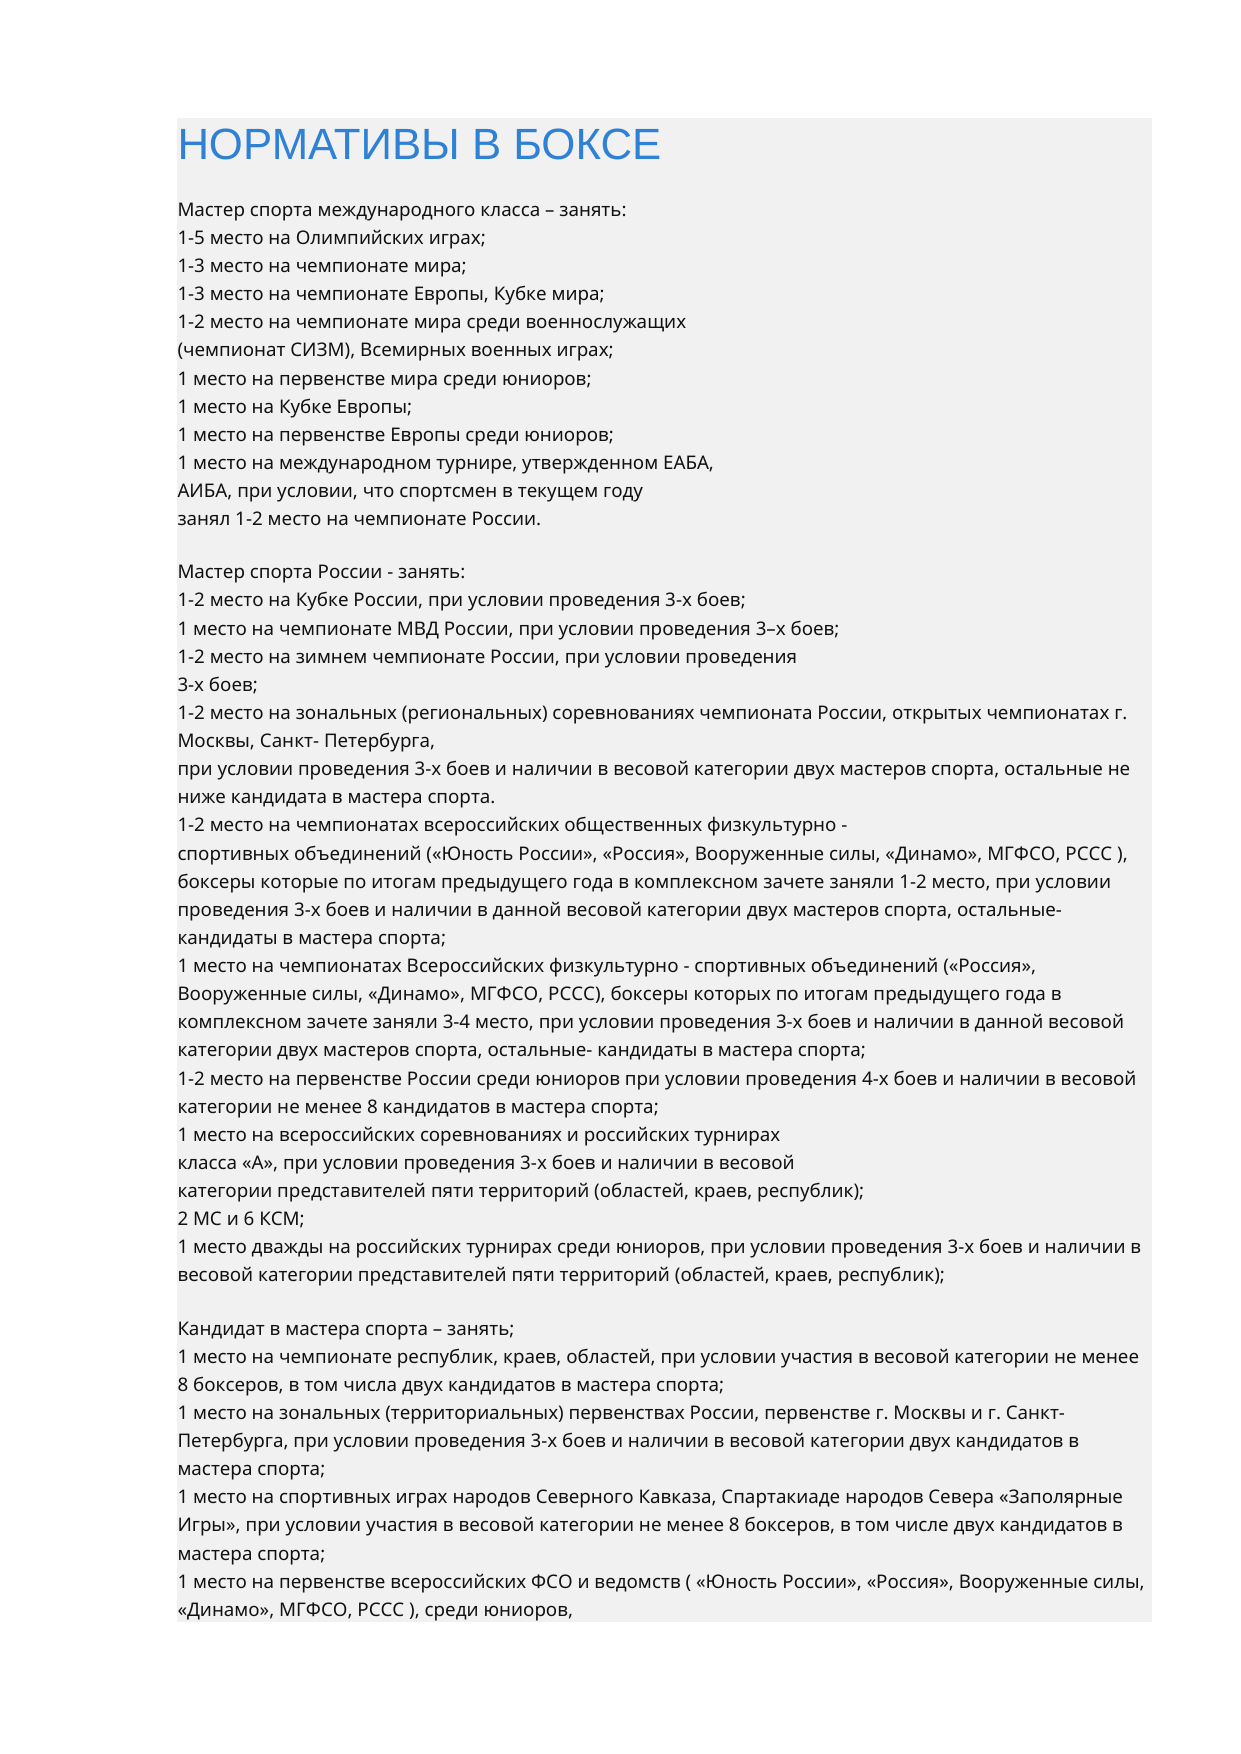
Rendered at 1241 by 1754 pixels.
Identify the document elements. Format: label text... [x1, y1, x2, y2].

text Мастер спорта России - занять: 1-2 место на Кубке России, при условии проведения 3-х боев; 1 место на чемпионате МВД России, при условии проведения 3–х боев; 1-2 место на зимнем чемпионате России, при условии проведения 3-х боев; 1-2 место на зональных (региональных) соревнованиях чемпионата России, открытых чемпионатах г. Москвы, Санкт- Петербурга, при условии проведения 3-х боев и наличии в весовой категории двух мастеров спорта, остальные не ниже кандидата в мастера спорта. 1-2 место на чемпионатах всероссийских общественных физкультурно - спортивных объединений («Юность России», «Россия», Вооруженные силы, «Динамо», МГФСО, РССС ), боксеры которые по итогам предыдущего года в комплексном зачете заняли 1-2 место, при условии проведения 3-х боев и наличии в данной весовой категории двух мастеров спорта, остальные- кандидаты в мастера спорта; 1 место на чемпионатах Всероссийских физкультурно - спортивных объединений («Россия», Вооруженные силы, «Динамо», МГФСО, РССС), боксеры которых по итогам предыдущего года в комплексном зачете заняли 3-4 место, при условии проведения 3-х боев и наличии в данной весовой категории двух мастеров спорта, остальные- кандидаты в мастера спорта; 1-2 место на первенстве России среди юниоров при условии проведения 4-х боев и наличии в весовой категории не менее 8 кандидатов в мастера спорта; 1 место на всероссийских соревнованиях и российских турнирах класса «А», при условии проведения 3-х боев и наличии в весовой категории представителей пяти территорий (областей, краев, республик); 2 МС и 6 КСМ; 1 место дважды на российских турнирах среди юниоров, при условии проведения 3-х боев и наличии в весовой категории представителей пяти территорий (областей, краев, республик); [177, 556, 1152, 1287]
text НОРМАТИВЫ В БОКСЕ [177, 118, 1152, 168]
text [177, 1312, 1152, 1622]
text Мастер спорта международного класса – занять: 1-5 место на Олимпийских играх; 1-3 место на чемпионате мира; 1-3 место на чемпионате Европы, Кубке мира; 1-2 место на чемпионате мира среди военнослужащих (чемпионат СИЗМ), Всемирных военных играх; 1 место на первенстве мира среди юниоров; 1 место на Кубке Европы; 1 место на первенстве Европы среди юниоров; 1 место на международном турнире, утвержденном ЕАБА, АИБА, при условии, что спортсмен в текущем году занял 1-2 место на чемпионате России. [177, 193, 1152, 531]
